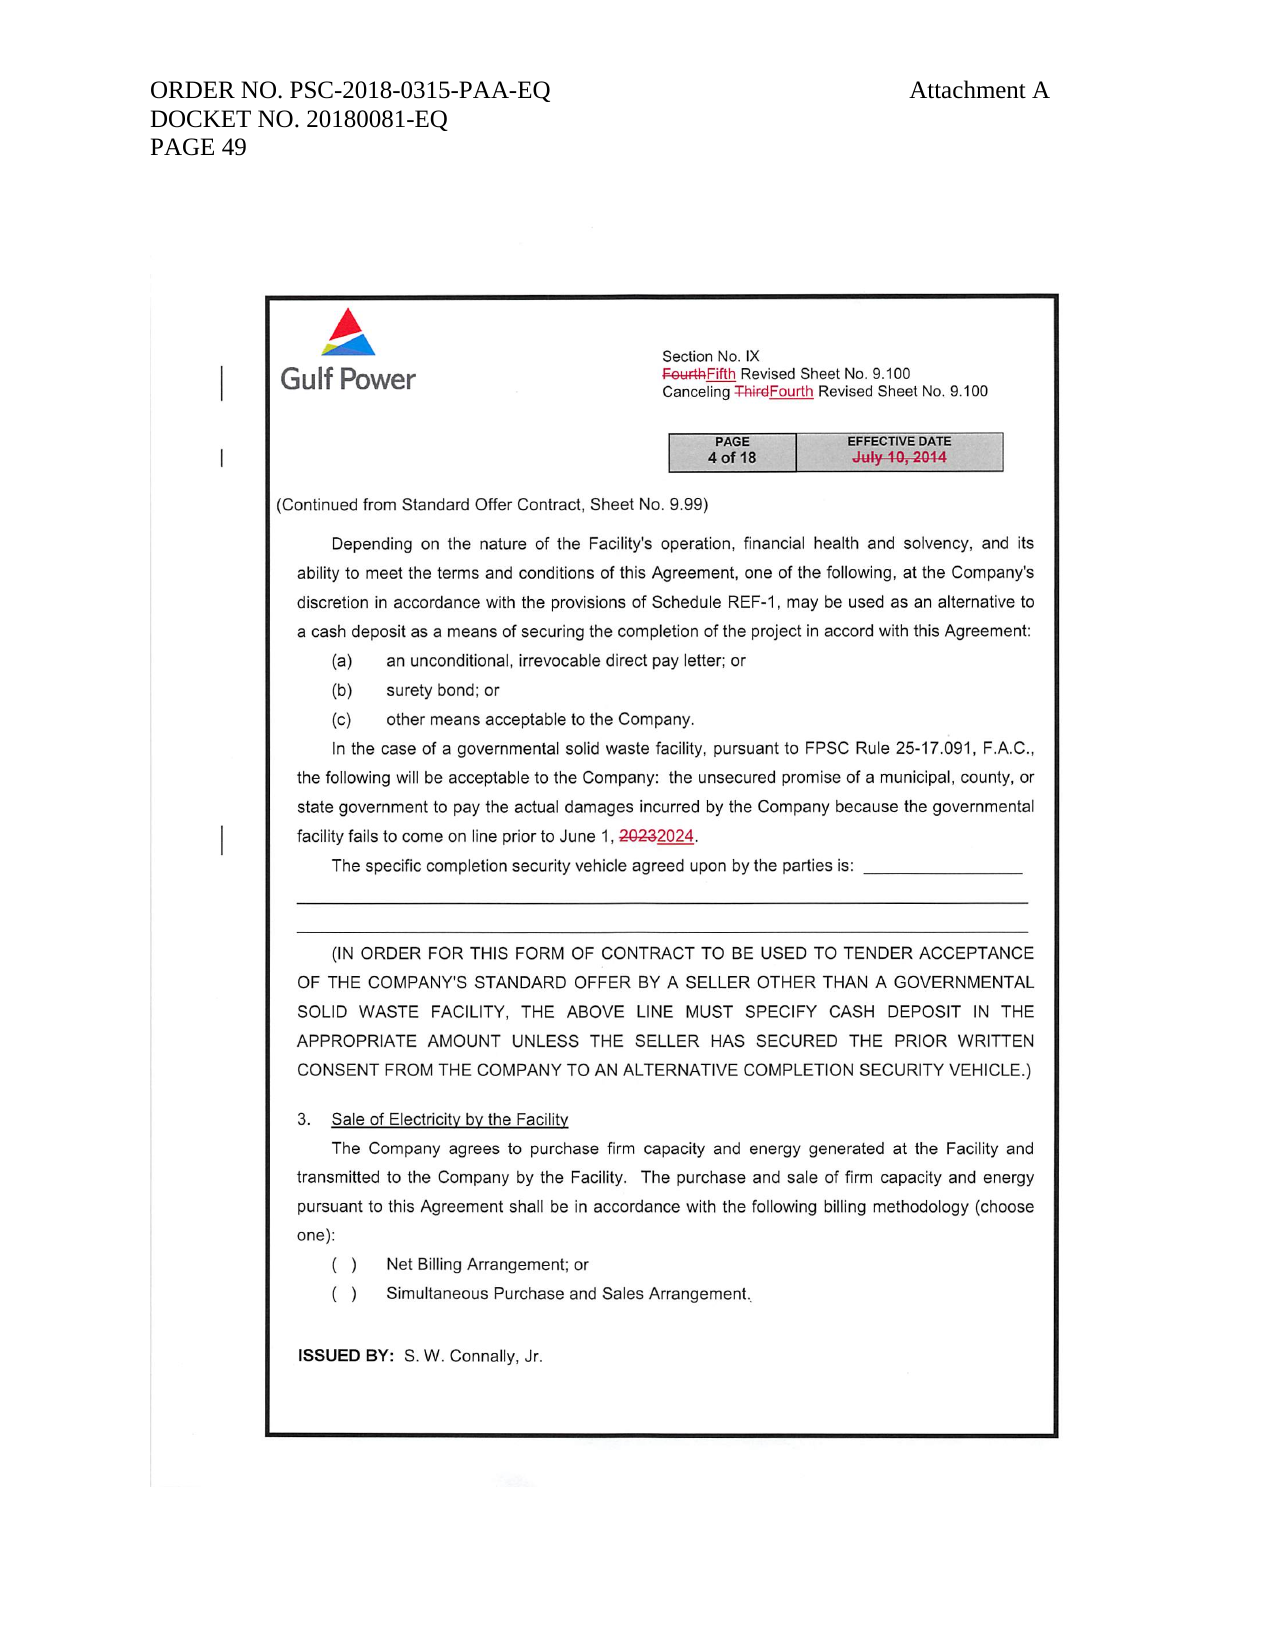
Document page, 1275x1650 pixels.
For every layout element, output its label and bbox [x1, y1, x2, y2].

picture [150, 218, 1125, 1487]
